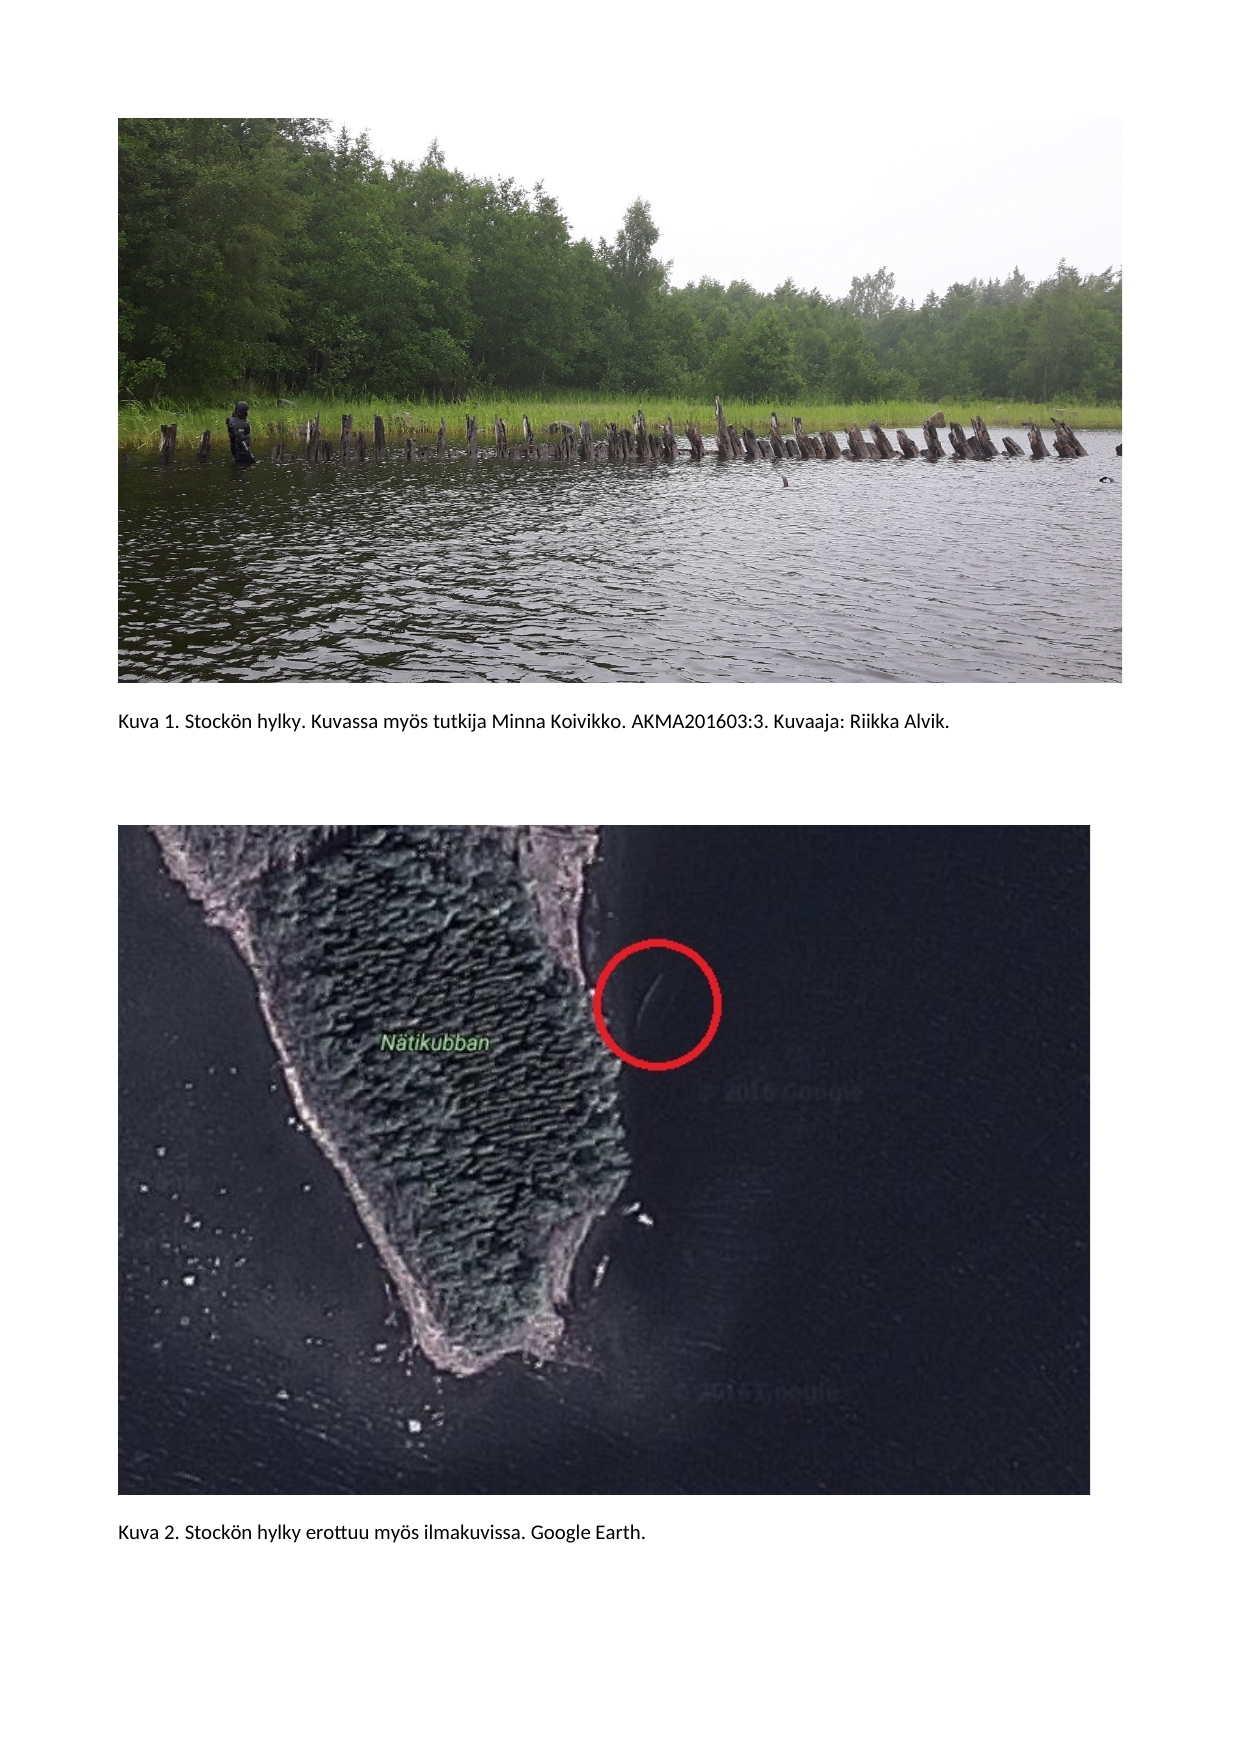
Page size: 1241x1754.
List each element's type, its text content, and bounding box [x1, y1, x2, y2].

picture [118, 825, 1091, 1495]
picture [118, 118, 1123, 683]
text Kuva 1. Stockön hylky. Kuvassa myös tutkija Minna Koivikko. AKMA201603:3. Kuvaaja: Riikka Alvik. [118, 708, 1122, 733]
text Kuva 2. Stockön hylky erottuu myös ilmakuvissa. Google Earth. [118, 1519, 1122, 1545]
